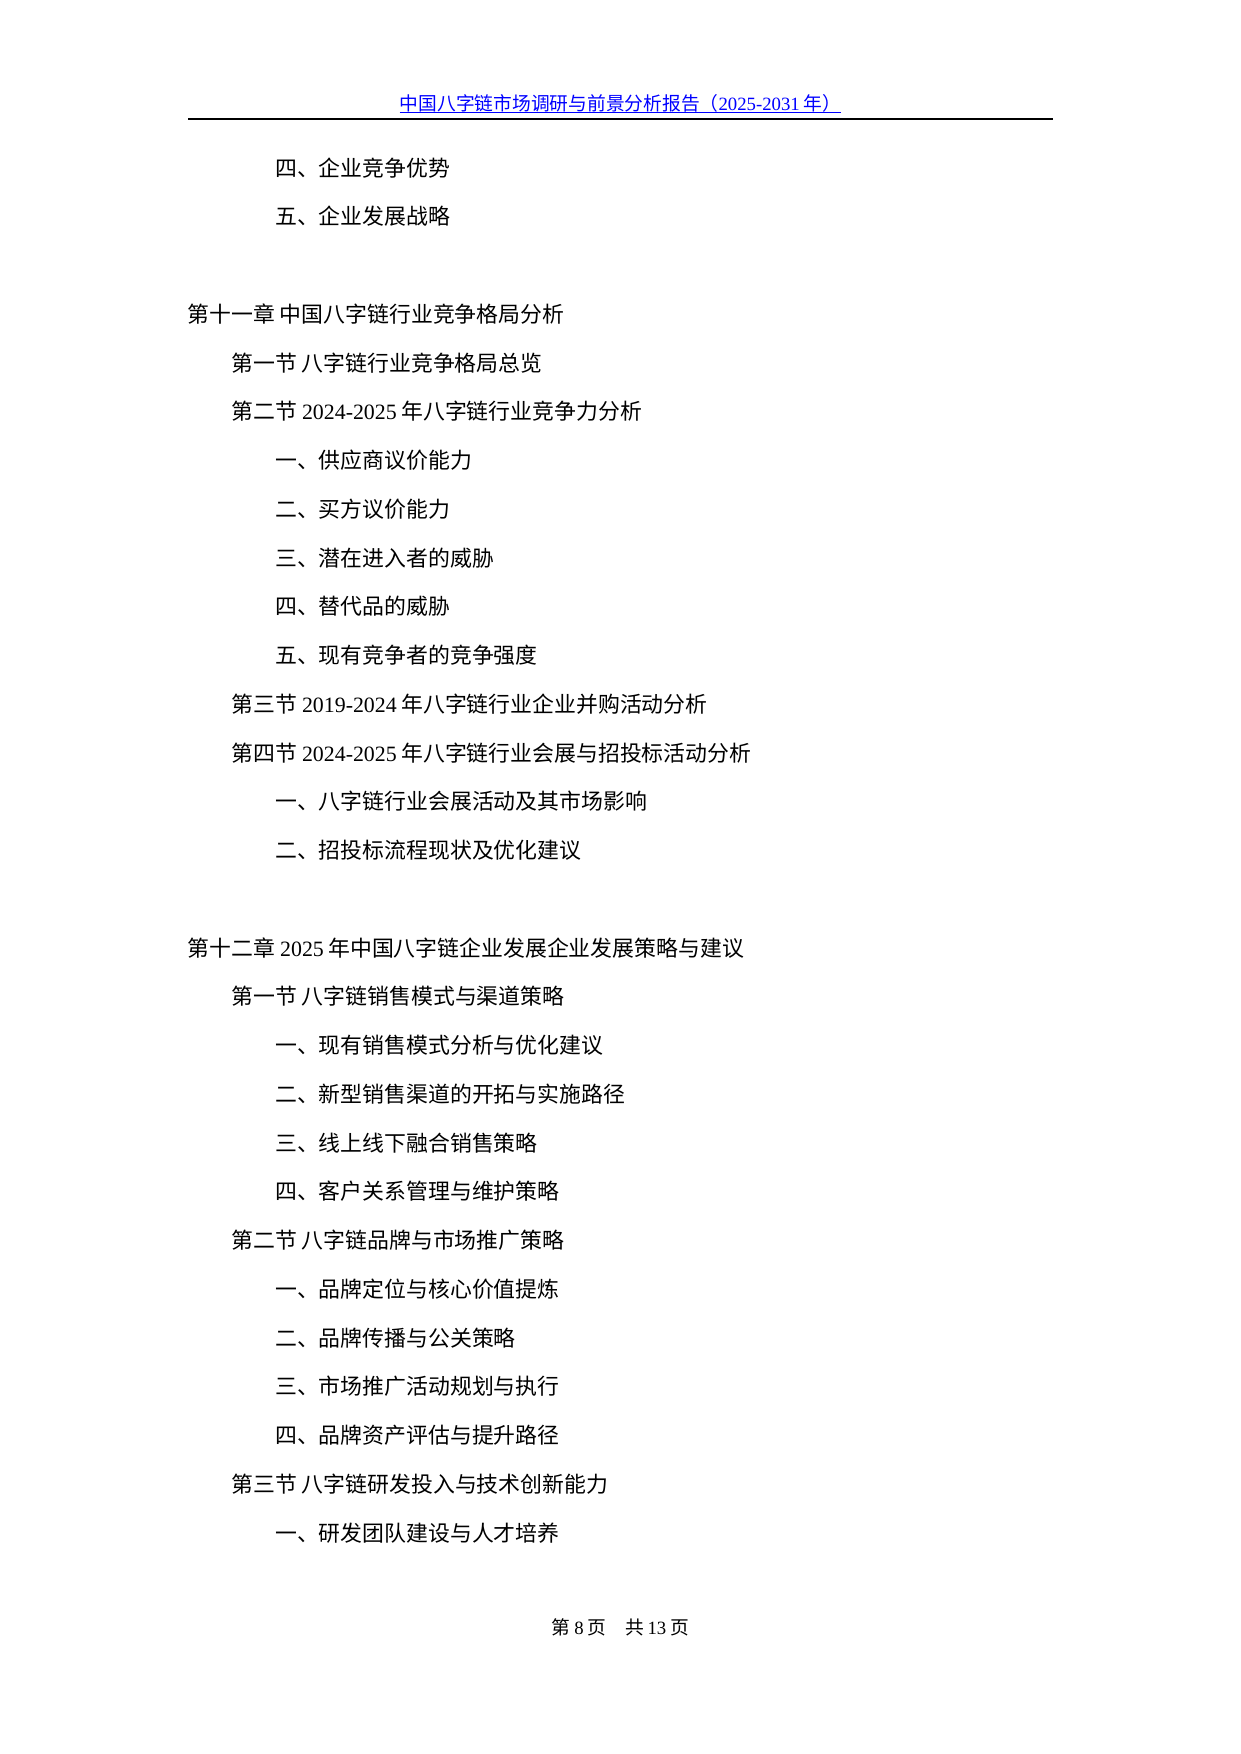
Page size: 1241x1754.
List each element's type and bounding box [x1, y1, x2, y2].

text [187, 150, 1053, 1548]
